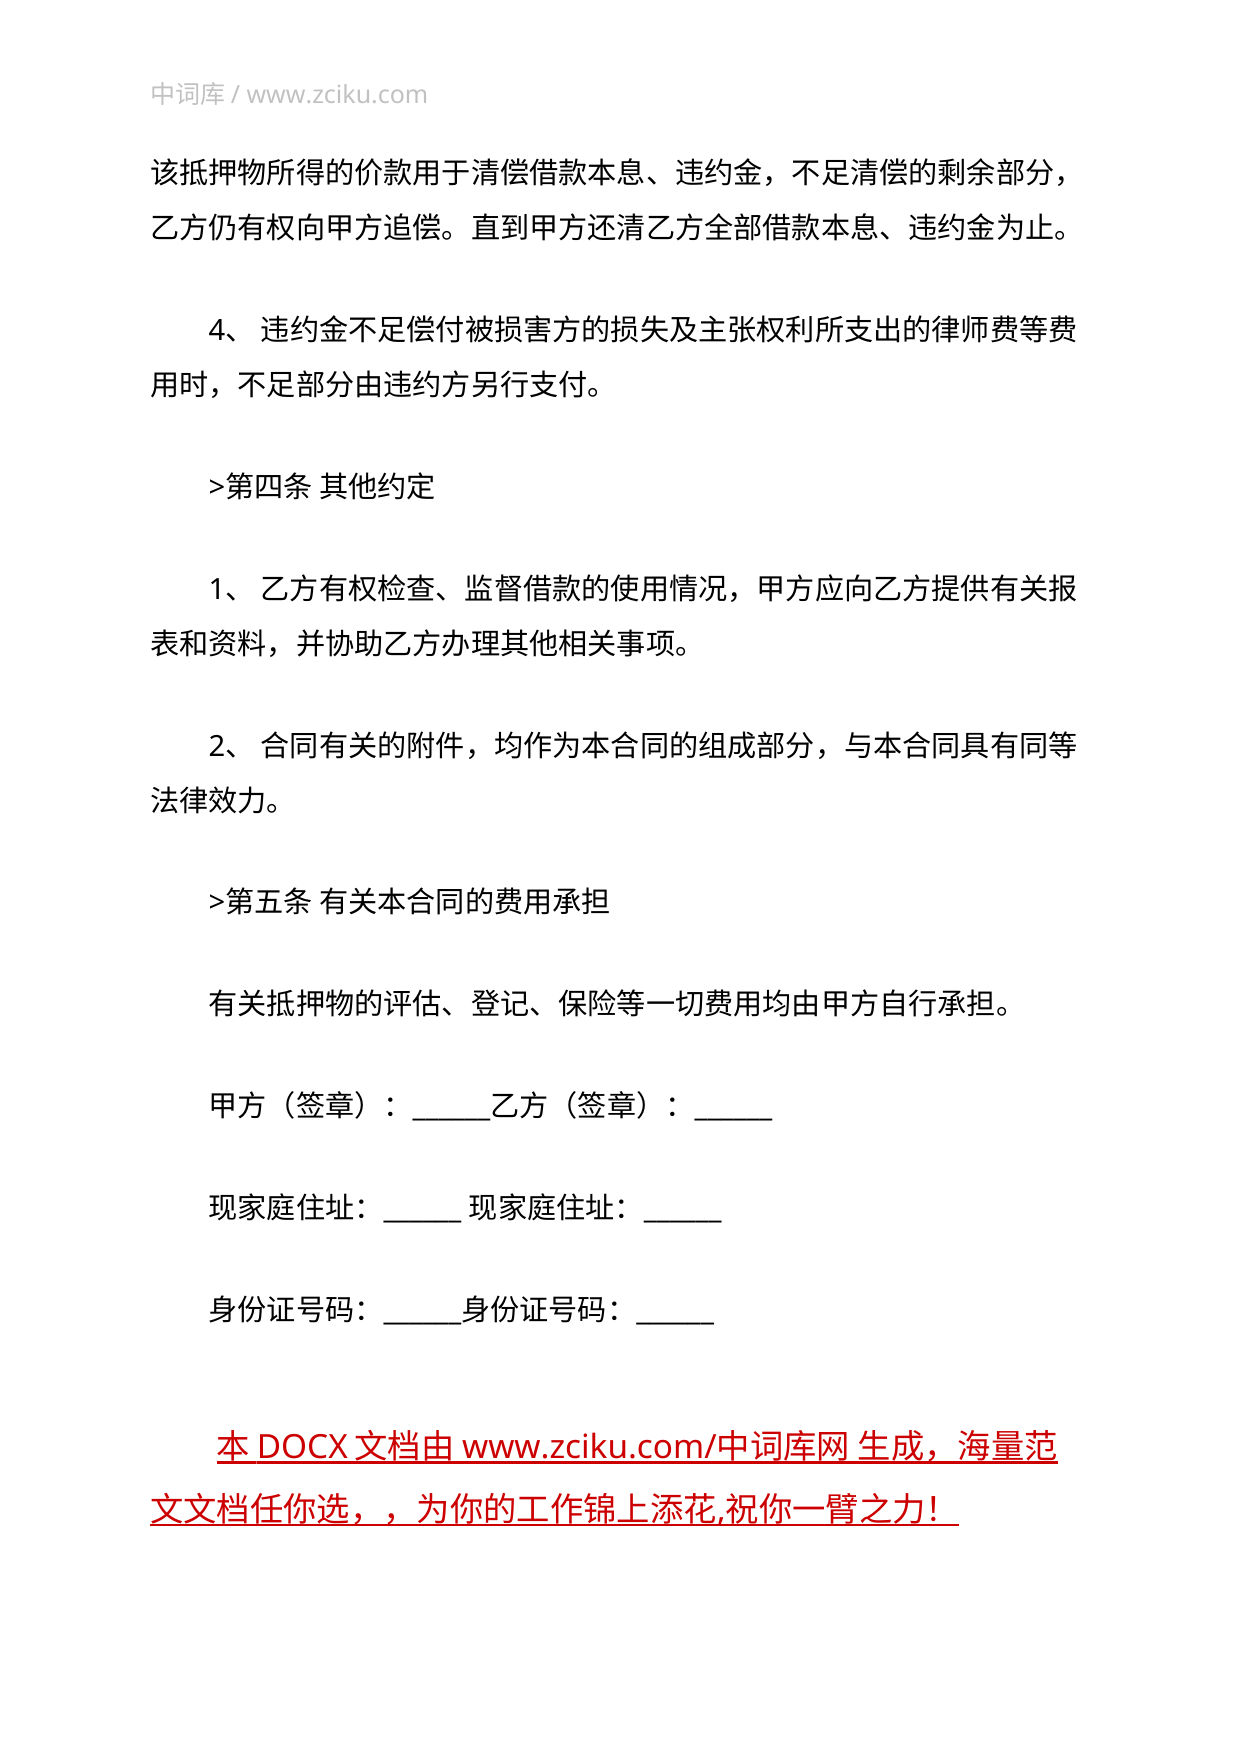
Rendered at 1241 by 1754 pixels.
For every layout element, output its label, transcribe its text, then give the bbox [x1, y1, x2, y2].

text >第四条 其他约定 [150, 463, 1090, 506]
text 有关抵押物的评估、登记、保险等一切费用均由甲方自行承担。 [150, 981, 1090, 1023]
text 现家庭住址：______ 现家庭住址：______ [150, 1185, 1090, 1227]
text 2、 合同有关的附件，均作为本合同的组成部分，与本合同具有同等法律效力。 [150, 722, 1090, 819]
text 1、 乙方有权检查、监督借款的使用情况，甲方应向乙方提供有关报表和资料，并协助乙方办理其他相关事项。 [150, 565, 1090, 663]
text 身份证号码：______身份证号码：______ [150, 1287, 1090, 1329]
text 本DOCX文档由 www.zciku.com/中词库网 生成，海量范文文档任你选，，为你的工作锦上添花,祝你一臂之力！ [150, 1420, 1090, 1531]
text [150, 150, 1090, 247]
text >第五条 有关本合同的费用承担 [150, 879, 1090, 921]
text 4、 违约金不足偿付被损害方的损失及主张权利所支出的律师费等费用时，不足部分由违约方另行支付。 [150, 307, 1090, 404]
text 甲方（签章）：______乙方（签章）：______ [150, 1083, 1090, 1125]
